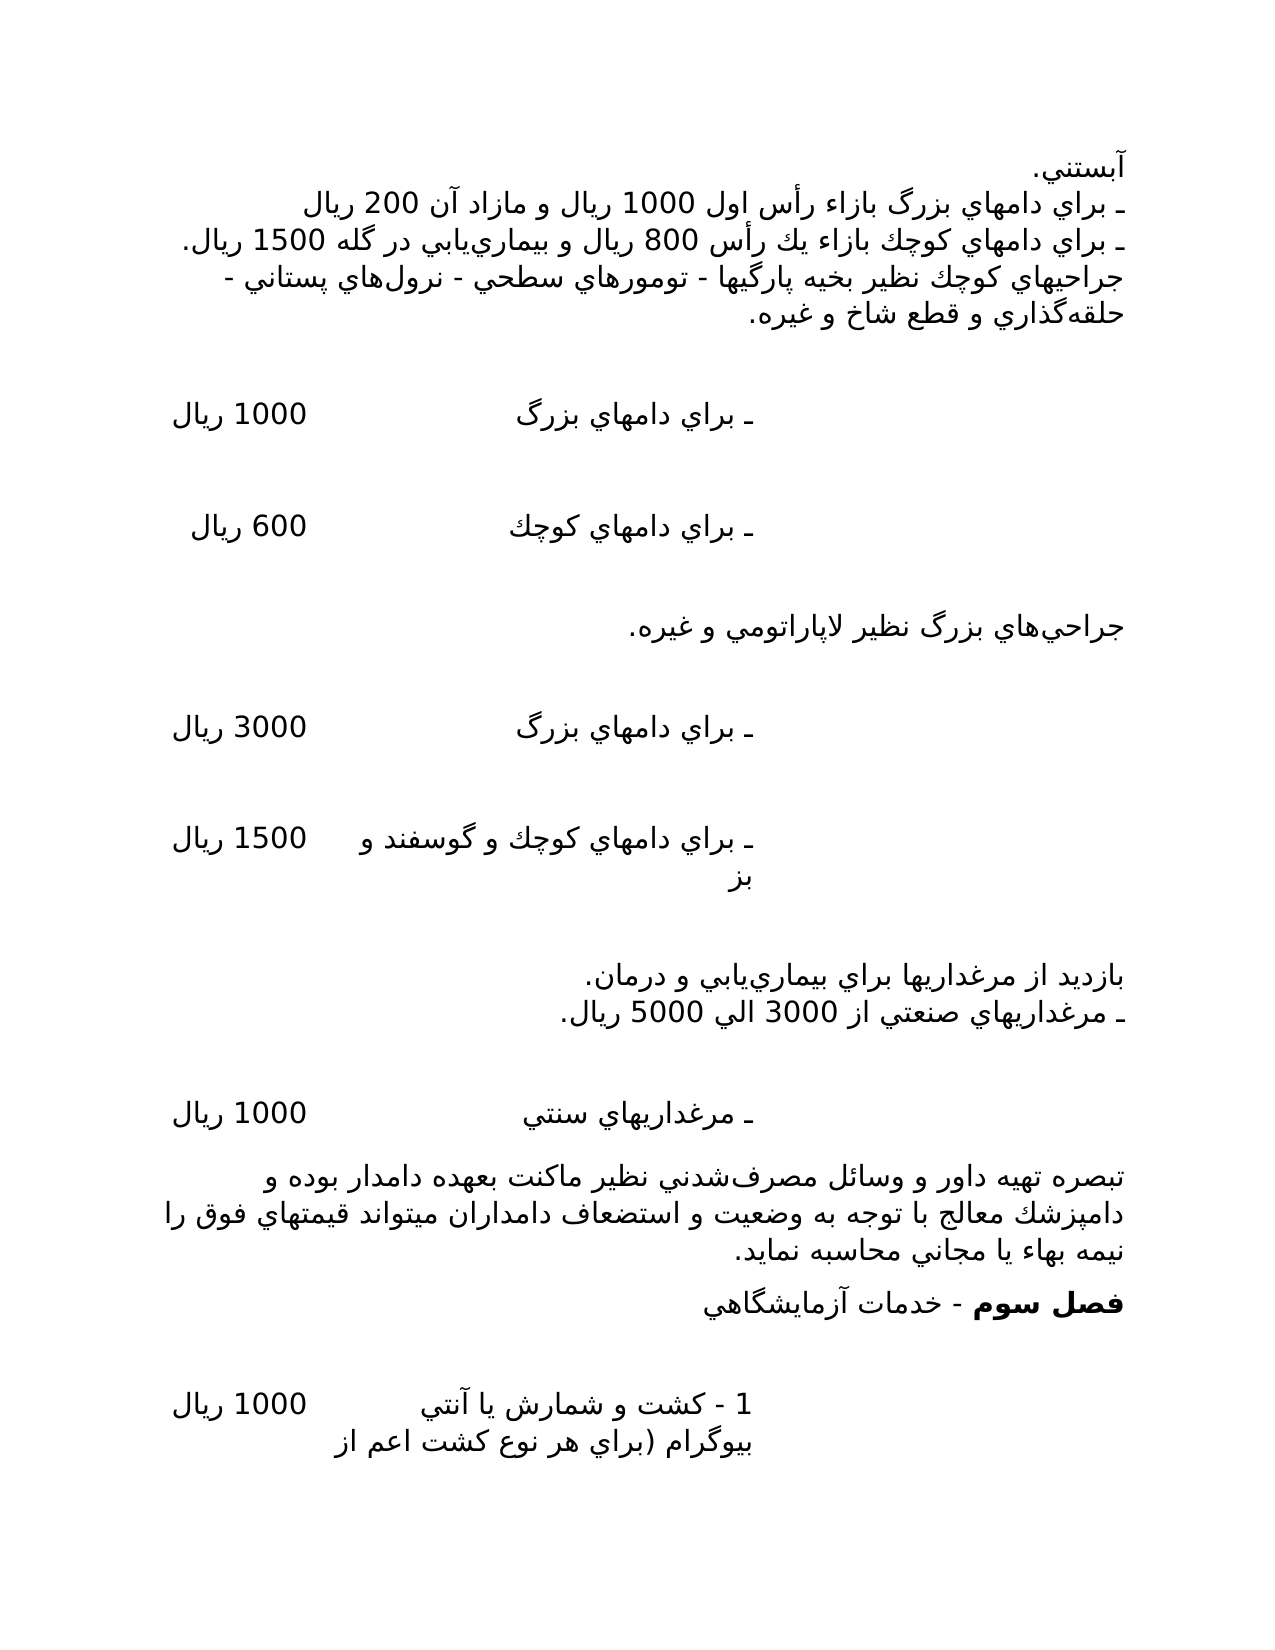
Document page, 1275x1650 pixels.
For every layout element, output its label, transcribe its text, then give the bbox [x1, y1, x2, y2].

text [150, 150, 1125, 331]
table_header ـ براي دامهاي بزرگ [318, 350, 764, 461]
table_header ـ براي دامهاي بزرگ [318, 663, 764, 774]
text ‌بازديد از مرغداريها براي بيماري‌يابي و درمان. ـ مرغداريهاي صنعتي از 3000 الي 5000 ريال. [150, 922, 1125, 1029]
table_cell ـ براي دامهاي كوچك [318, 461, 764, 572]
table_cell 1500 ريال [150, 774, 318, 922]
table_header 1000 ريال [150, 1340, 318, 1469]
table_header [318, 1340, 764, 1469]
table_header ـ مرغداريهاي سنتي [318, 1048, 764, 1159]
table_header 1000 ريال [150, 350, 318, 461]
table_header 3000 ريال [150, 663, 318, 774]
table_header 1000 ريال [150, 1048, 318, 1159]
text تبصره تهيه داور و وسائل مصرف‌شدني نظير ماكنت بعهده دامدار بوده و دامپزشك معالج با توجه به وضعيت و استضعاف دامداران ميتواند قيمتهاي فوق را‌ نيمه بهاء يا مجاني محاسبه نمايد. [150, 1159, 1125, 1267]
table_cell 600 ريال [150, 461, 318, 572]
table_cell ـ براي دامهاي كوچك و گوسفند و بز [318, 774, 764, 922]
text فصل سوم - خدمات آزمايشگاهي [150, 1286, 1125, 1320]
text ‌جراحي‌هاي بزرگ نظير لاپاراتومي و غيره. [150, 572, 1125, 643]
